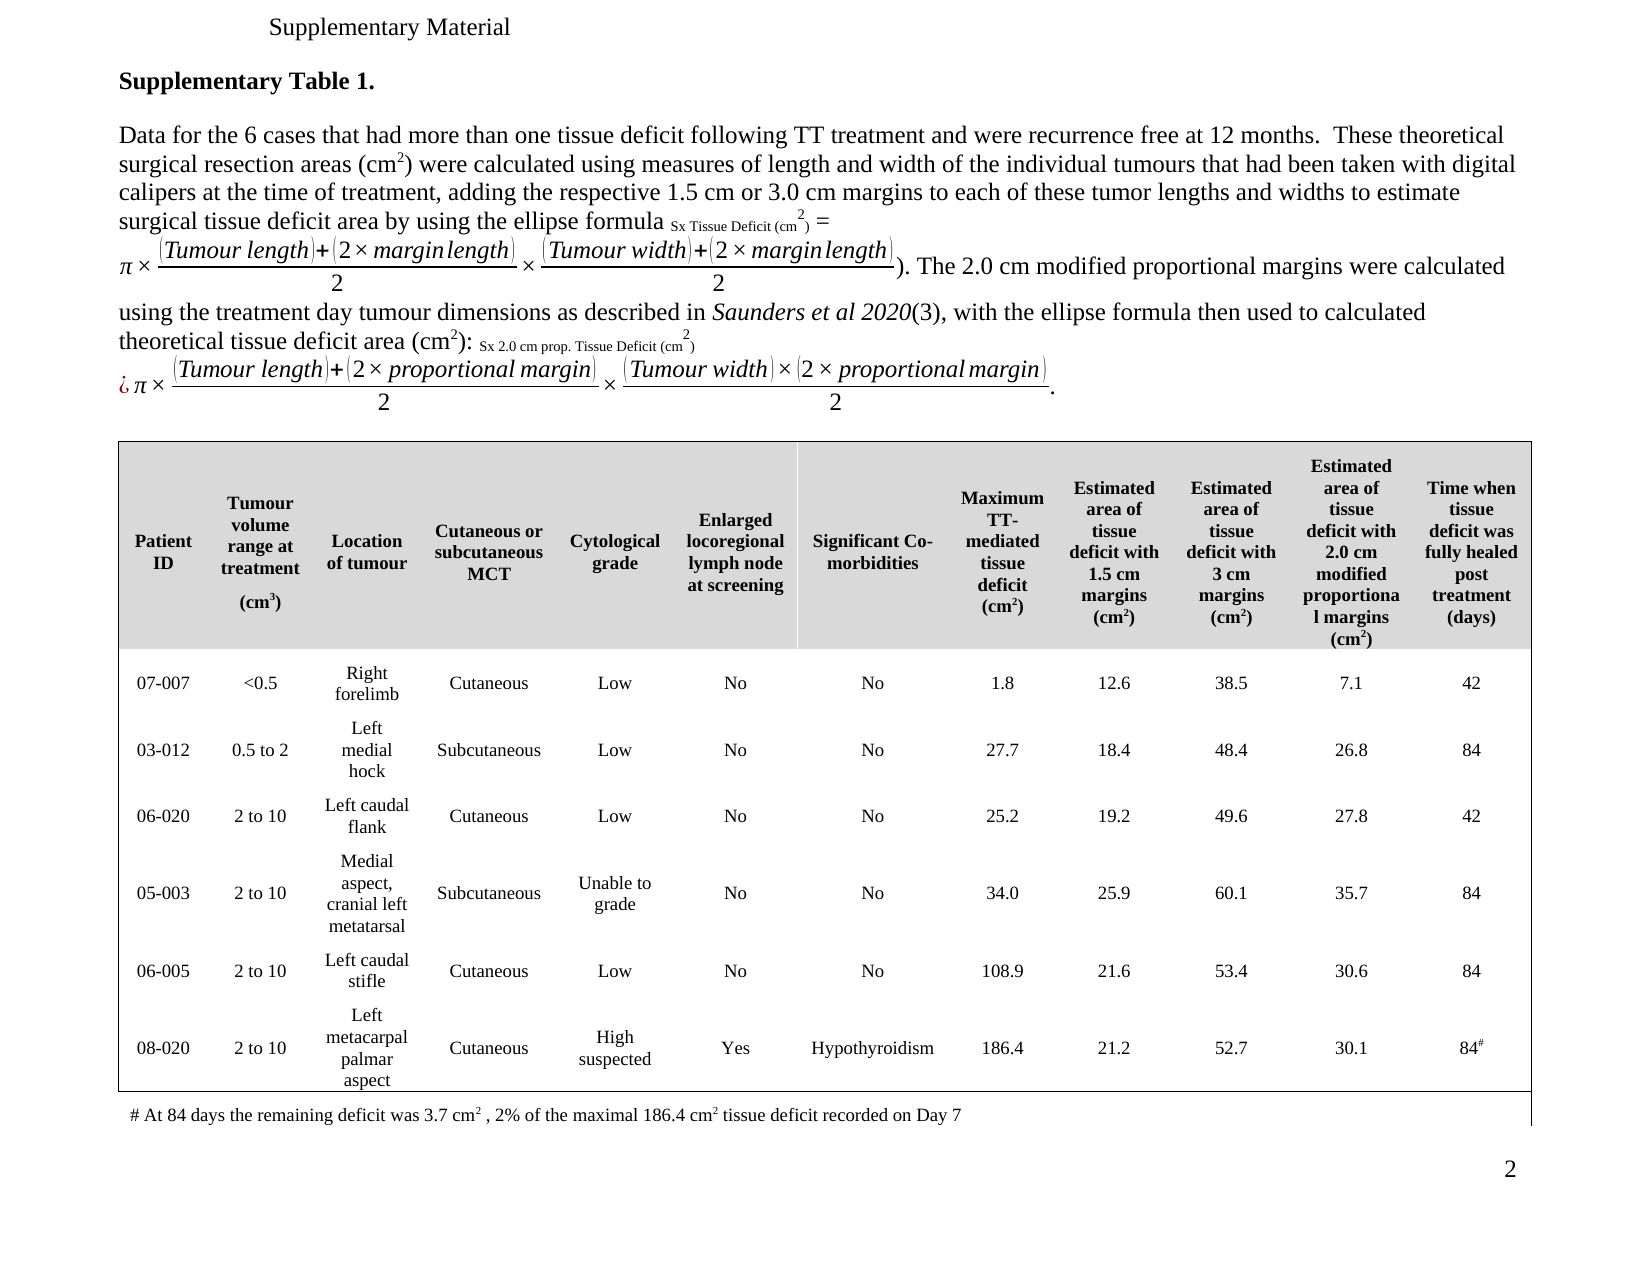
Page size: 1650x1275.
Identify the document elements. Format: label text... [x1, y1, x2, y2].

table_cell 30.6 [1291, 936, 1411, 992]
table_cell 38.5 [1171, 649, 1291, 705]
table_cell 2 to 10 [208, 992, 313, 1091]
text Data for the 6 cases that had more than one tissue deficit following TT treatment and were recurrence free at 12 months. These theoretical surgical resection areas (cm2) were calculated using measures of length and width of the individual tumours that had been taken with digital calipers at the time of treatment, adding the respective 1.5 cm or 3.0 cm margins to each of these tumor lengths and widths to estimate surgical tissue deficit area by using the ellipse formula Sx Tissue Deficit (cm2) = ). The 2.0 cm modified proportional margins were calculated using the treatment day tumour dimensions as described in Saunders et al 2020(3), with the ellipse formula then used to calculated theoretical tissue deficit area (cm2): Sx 2.0 cm prop. Tissue Deficit (cm2) . [118, 120, 1531, 416]
table_cell 35.7 [1291, 838, 1411, 936]
table_cell 12.6 [1057, 649, 1171, 705]
table_header Maximum TT-mediated tissue deficit (cm2) [948, 442, 1057, 649]
table_cell 42 [1411, 782, 1531, 837]
table_cell Left metacarpal palmar aspect [313, 992, 421, 1091]
table_cell 42 [1411, 649, 1531, 705]
table_cell Left caudal stifle [313, 936, 421, 992]
table_cell No [673, 838, 797, 936]
table_cell 2 to 10 [208, 782, 313, 837]
table_cell Subcutaneous [421, 838, 556, 936]
table_cell No [673, 936, 797, 992]
table_cell No [798, 838, 948, 936]
table_cell 1.8 [948, 649, 1057, 705]
table_cell Subcutaneous [421, 705, 556, 782]
table_cell 2 to 10 [208, 838, 313, 936]
table_cell 48.4 [1171, 705, 1291, 782]
table_cell Low [556, 705, 673, 782]
table_cell No [798, 649, 948, 705]
table_cell Cutaneous [421, 782, 556, 837]
table_header Cytological grade [556, 442, 673, 649]
table_cell 27.7 [948, 705, 1057, 782]
table_cell 7.1 [1291, 649, 1411, 705]
table_cell <0.5 [208, 649, 313, 705]
table_cell No [673, 782, 797, 837]
table_cell 84 [1411, 705, 1531, 782]
table_cell 21.2 [1057, 992, 1171, 1091]
table_header Estimated area of tissue deficit with 3 cm margins (cm2) [1171, 442, 1291, 649]
table_header Enlarged locoregional lymph node at screening [673, 442, 797, 649]
table_cell 27.8 [1291, 782, 1411, 837]
table_cell 07-007 [119, 649, 208, 705]
table_cell 49.6 [1171, 782, 1291, 837]
table_cell Left caudal flank [313, 782, 421, 837]
table_cell 84# [1411, 992, 1531, 1091]
table_cell 26.8 [1291, 705, 1411, 782]
table_cell Cutaneous [421, 649, 556, 705]
table_cell 186.4 [948, 992, 1057, 1091]
table_header Estimated area of tissue deficit with 2.0 cm modified proportional margins (cm2) [1291, 442, 1411, 649]
table_cell 0.5 to 2 [208, 705, 313, 782]
table_cell Yes [673, 992, 797, 1091]
table_cell Right forelimb [313, 649, 421, 705]
table_cell 53.4 [1171, 936, 1291, 992]
table_cell Low [556, 782, 673, 837]
table_cell 30.1 [1291, 992, 1411, 1091]
table_cell No [673, 705, 797, 782]
table_header Cutaneous or subcutaneous MCT [421, 442, 556, 649]
table_cell 18.4 [1057, 705, 1171, 782]
table_cell 06-005 [119, 936, 208, 992]
table_cell High suspected [556, 992, 673, 1091]
table_cell 19.2 [1057, 782, 1171, 837]
table_cell Low [556, 936, 673, 992]
table_cell No [673, 649, 797, 705]
table_cell No [798, 782, 948, 837]
table_cell # At 84 days the remaining deficit was 3.7 cm2 , 2% of the maximal 186.4 cm2 tissue deficit recorded on Day 7 [119, 1092, 1531, 1126]
table_cell Cutaneous [421, 936, 556, 992]
table_cell Hypothyroidism [798, 992, 948, 1091]
table_cell 21.6 [1057, 936, 1171, 992]
table_cell 60.1 [1171, 838, 1291, 936]
table_cell 84 [1411, 838, 1531, 936]
table_cell 25.9 [1057, 838, 1171, 936]
table_cell Unable to grade [556, 838, 673, 936]
table_cell Left medial hock [313, 705, 421, 782]
table_header Tumour volume range at treatment (cm3) [208, 442, 313, 649]
table_header Time when tissue deficit was fully healed post treatment (days) [1411, 442, 1531, 649]
table_cell 34.0 [948, 838, 1057, 936]
table_cell 108.9 [948, 936, 1057, 992]
table_cell Medial aspect, cranial left metatarsal [313, 838, 421, 936]
table_cell Cutaneous [421, 992, 556, 1091]
table_header Location of tumour [313, 442, 421, 649]
table_cell 84 [1411, 936, 1531, 992]
table_cell 06-020 [119, 782, 208, 837]
table_header Significant Co-morbidities [798, 442, 948, 649]
table_cell 52.7 [1171, 992, 1291, 1091]
table_cell 25.2 [948, 782, 1057, 837]
text Supplementary Table 1. [118, 66, 1531, 95]
table_header Patient ID [119, 442, 208, 649]
table_cell 2 to 10 [208, 936, 313, 992]
table_cell 08-020 [119, 992, 208, 1091]
table_cell No [798, 705, 948, 782]
table_cell 05-003 [119, 838, 208, 936]
table_cell Low [556, 649, 673, 705]
table_cell No [798, 936, 948, 992]
table_header Estimated area of tissue deficit with 1.5 cm margins (cm2) [1057, 442, 1171, 649]
table_cell 03-012 [119, 705, 208, 782]
